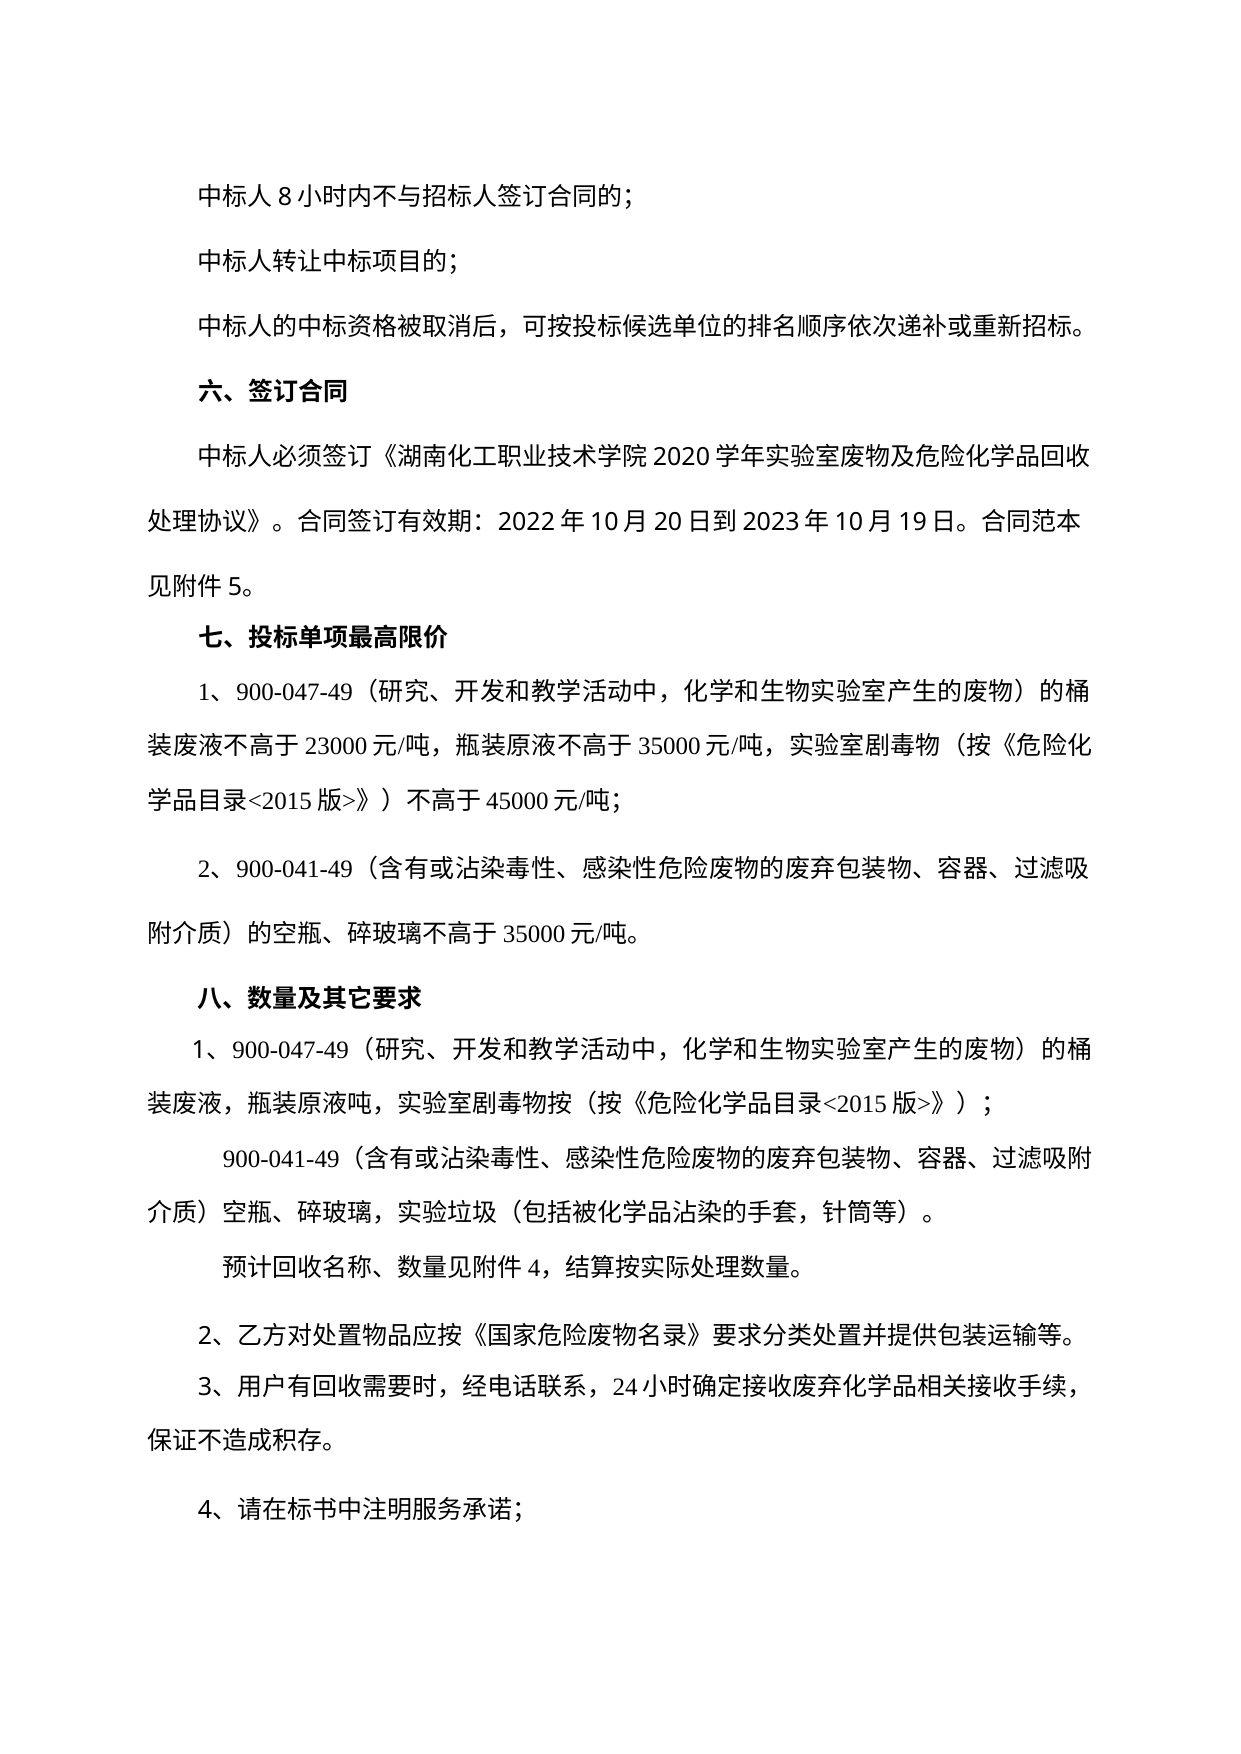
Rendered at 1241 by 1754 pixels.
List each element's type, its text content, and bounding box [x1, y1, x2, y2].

text 2、900-041-49（含有或沾染毒性、感染性危险废物的废弃包装物、容器、过滤吸附介质）的空瓶、碎玻璃不高于35000元/吨。 [148, 834, 1092, 964]
text 六、签订合同 [148, 357, 1092, 422]
text 4、请在标书中注明服务承诺； [148, 1475, 1092, 1540]
text 中标人转让中标项目的； [148, 227, 1092, 292]
text 1、900-047-49（研究、开发和教学活动中，化学和生物实验室产生的废物）的桶装废液，瓶装原液吨，实验室剧毒物按（按《危险化学品目录<2015版>》）； [148, 1029, 1092, 1120]
text 1、900-047-49（研究、开发和教学活动中，化学和生物实验室产生的废物）的桶装废液不高于23000元/吨，瓶装原液不高于35000元/吨，实验室剧毒物（按《危险化学品目录<2015版>》）不高于45000元/吨； [148, 671, 1092, 816]
text 900-041-49（含有或沾染毒性、感染性危险废物的废弃包装物、容器、过滤吸附介质）空瓶、碎玻璃，实验垃圾（包括被化学品沾染的手套，针筒等）。 [148, 1138, 1092, 1229]
text 中标人必须签订《湖南化工职业技术学院2020学年实验室废物及危险化学品回收处理协议》。合同签订有效期：2022年10月20日到2023年10月19日。合同范本见附件5。 [148, 422, 1092, 617]
text 七、投标单项最高限价 [148, 617, 1092, 653]
text 八、数量及其它要求 [148, 964, 1092, 1029]
text 3、用户有回收需要时，经电话联系，24小时确定接收废弃化学品相关接收手续，保证不造成积存。 [148, 1366, 1092, 1457]
text 预计回收名称、数量见附件4，结算按实际处理数量。 [148, 1247, 1092, 1283]
text 2、乙方对处置物品应按《国家危险废物名录》要求分类处置并提供包装运输等。 [198, 1301, 1092, 1366]
text 中标人8小时内不与招标人签订合同的； [148, 162, 1092, 227]
text 中标人的中标资格被取消后，可按投标候选单位的排名顺序依次递补或重新招标。 [148, 292, 1092, 357]
